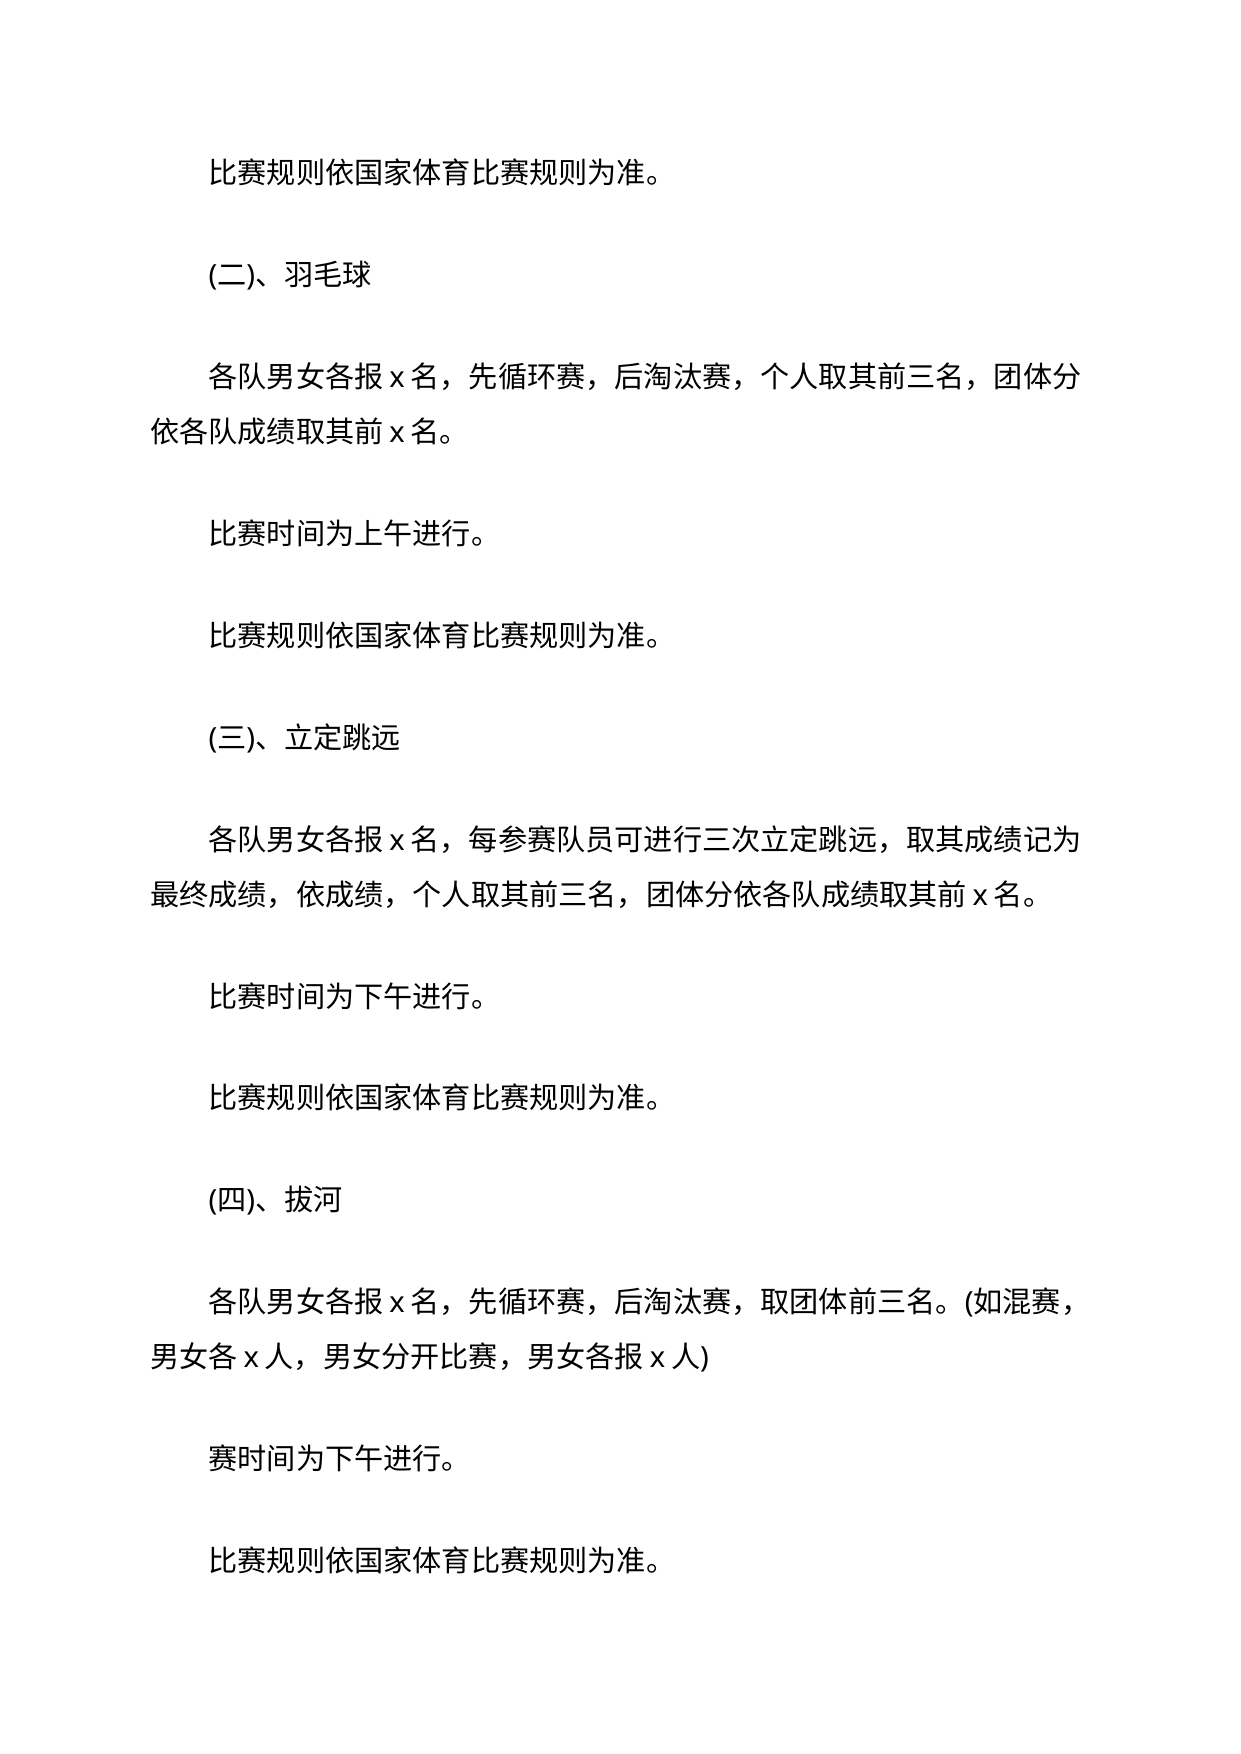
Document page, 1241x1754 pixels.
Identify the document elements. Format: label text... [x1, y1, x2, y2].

text (三)、立定跳远 [150, 714, 1090, 757]
text (二)、羽毛球 [150, 252, 1090, 294]
text 比赛规则依国家体育比赛规则为准。 [150, 612, 1090, 655]
text 赛时间为下午进行。 [150, 1436, 1090, 1478]
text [150, 354, 1090, 451]
text 比赛规则依国家体育比赛规则为准。 [150, 1537, 1090, 1580]
text 比赛规则依国家体育比赛规则为准。 [150, 150, 1090, 192]
text 比赛规则依国家体育比赛规则为准。 [150, 1075, 1090, 1117]
text 各队男女各报x名，先循环赛，后淘汰赛，取团体前三名。(如混赛，男女各x人，男女分开比赛，男女各报x人) [150, 1279, 1090, 1376]
text (四)、拔河 [150, 1177, 1090, 1219]
text 比赛时间为下午进行。 [150, 973, 1090, 1016]
text 比赛时间为上午进行。 [150, 511, 1090, 553]
text 各队男女各报x名，每参赛队员可进行三次立定跳远，取其成绩记为最终成绩，依成绩，个人取其前三名，团体分依各队成绩取其前x名。 [150, 816, 1090, 914]
